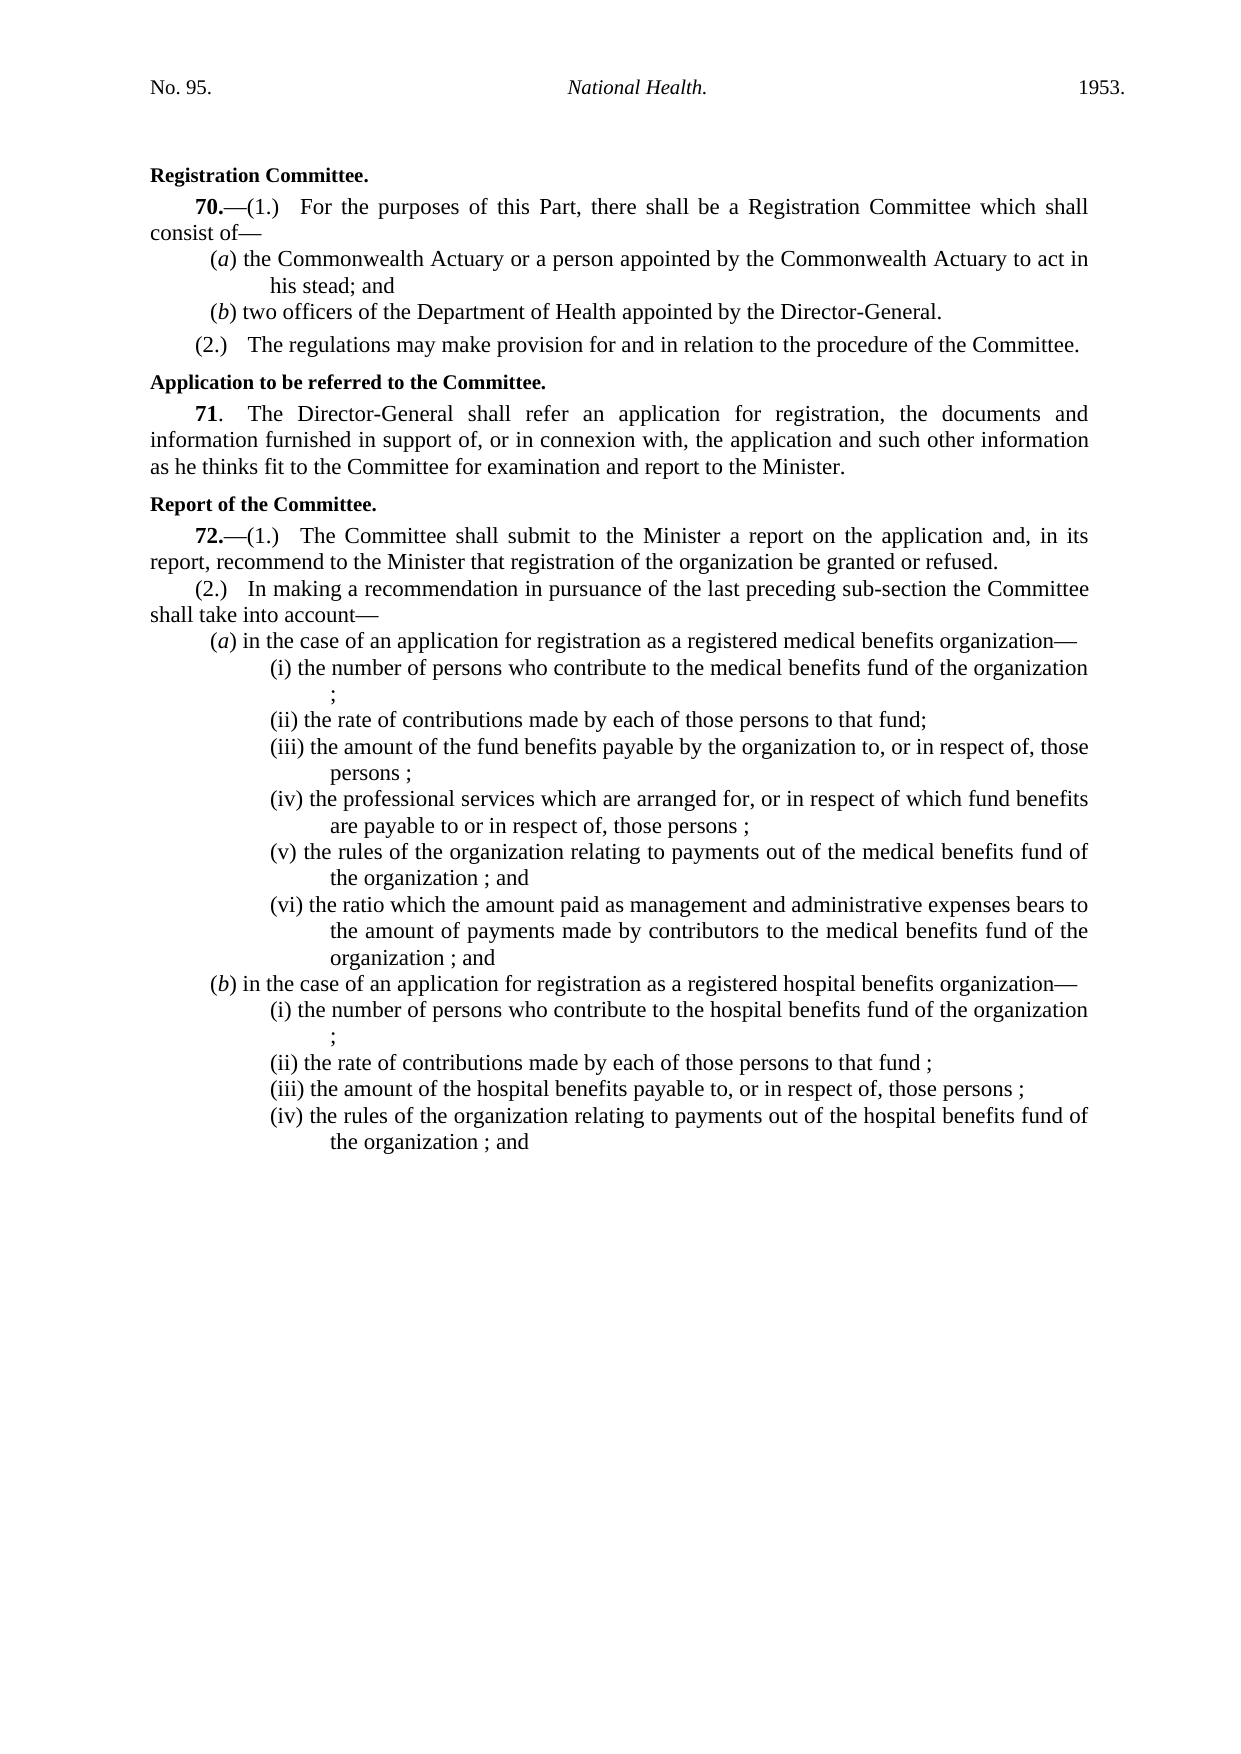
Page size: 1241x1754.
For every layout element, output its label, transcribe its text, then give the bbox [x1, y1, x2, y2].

text (2.) The regulations may make provision for and in relation to the procedure of the Committee. [150, 331, 1090, 357]
text (a) the Commonwealth Actuary or a person appointed by the Commonwealth Actuary to act in his stead; and [210, 246, 1090, 298]
text Registration Committee. [150, 162, 1090, 187]
text (i) the number of persons who contribute to the hospital benefits fund of the organization ; [270, 996, 1090, 1049]
text (v) the rules of the organization relating to payments out of the medical benefits fund of the organization ; and [270, 838, 1090, 891]
text (2.) In making a recommendation in pursuance of the last preceding sub-section the Committee shall take into account— [150, 574, 1090, 627]
text (i) the number of persons who contribute to the medical benefits fund of the organization ; [270, 654, 1090, 706]
text (iii) the amount of the fund benefits payable by the organization to, or in respect of, those persons ; [270, 733, 1090, 785]
text 72.—(1.) The Committee shall submit to the Minister a report on the application and, in its report, recommend to the Minister that registration of the organization be granted or refused. [150, 522, 1090, 574]
text (b) in the case of an application for registration as a registered hospital benefits organization— [210, 970, 1090, 996]
text 70.—(1.) For the purposes of this Part, there shall be a Registration Committee which shall consist of— [150, 193, 1090, 246]
text 71. The Director-General shall refer an application for registration, the documents and information furnished in support of, or in connexion with, the application and such other information as he thinks fit to the Committee for examination and report to the Minister. [150, 400, 1090, 479]
text Report of the Committee. [150, 492, 1090, 516]
text Application to be referred to the Committee. [150, 370, 1090, 394]
text (ii) the rate of contributions made by each of those persons to that fund; [270, 706, 1090, 733]
text (a) in the case of an application for registration as a registered medical benefits organization— [210, 627, 1090, 654]
text (iv) the rules of the organization relating to payments out of the hospital benefits fund of the organization ; and [270, 1102, 1090, 1154]
text (vi) the ratio which the amount paid as management and administrative expenses bears to the amount of payments made by contributors to the medical benefits fund of the organization ; and [270, 891, 1090, 970]
text (iv) the professional services which are arranged for, or in respect of which fund benefits are payable to or in respect of, those persons ; [270, 785, 1090, 838]
text (iii) the amount of the hospital benefits payable to, or in respect of, those persons ; [270, 1075, 1090, 1102]
text (ii) the rate of contributions made by each of those persons to that fund ; [270, 1049, 1090, 1075]
text (b) two officers of the Department of Health appointed by the Director-General. [210, 298, 1090, 324]
